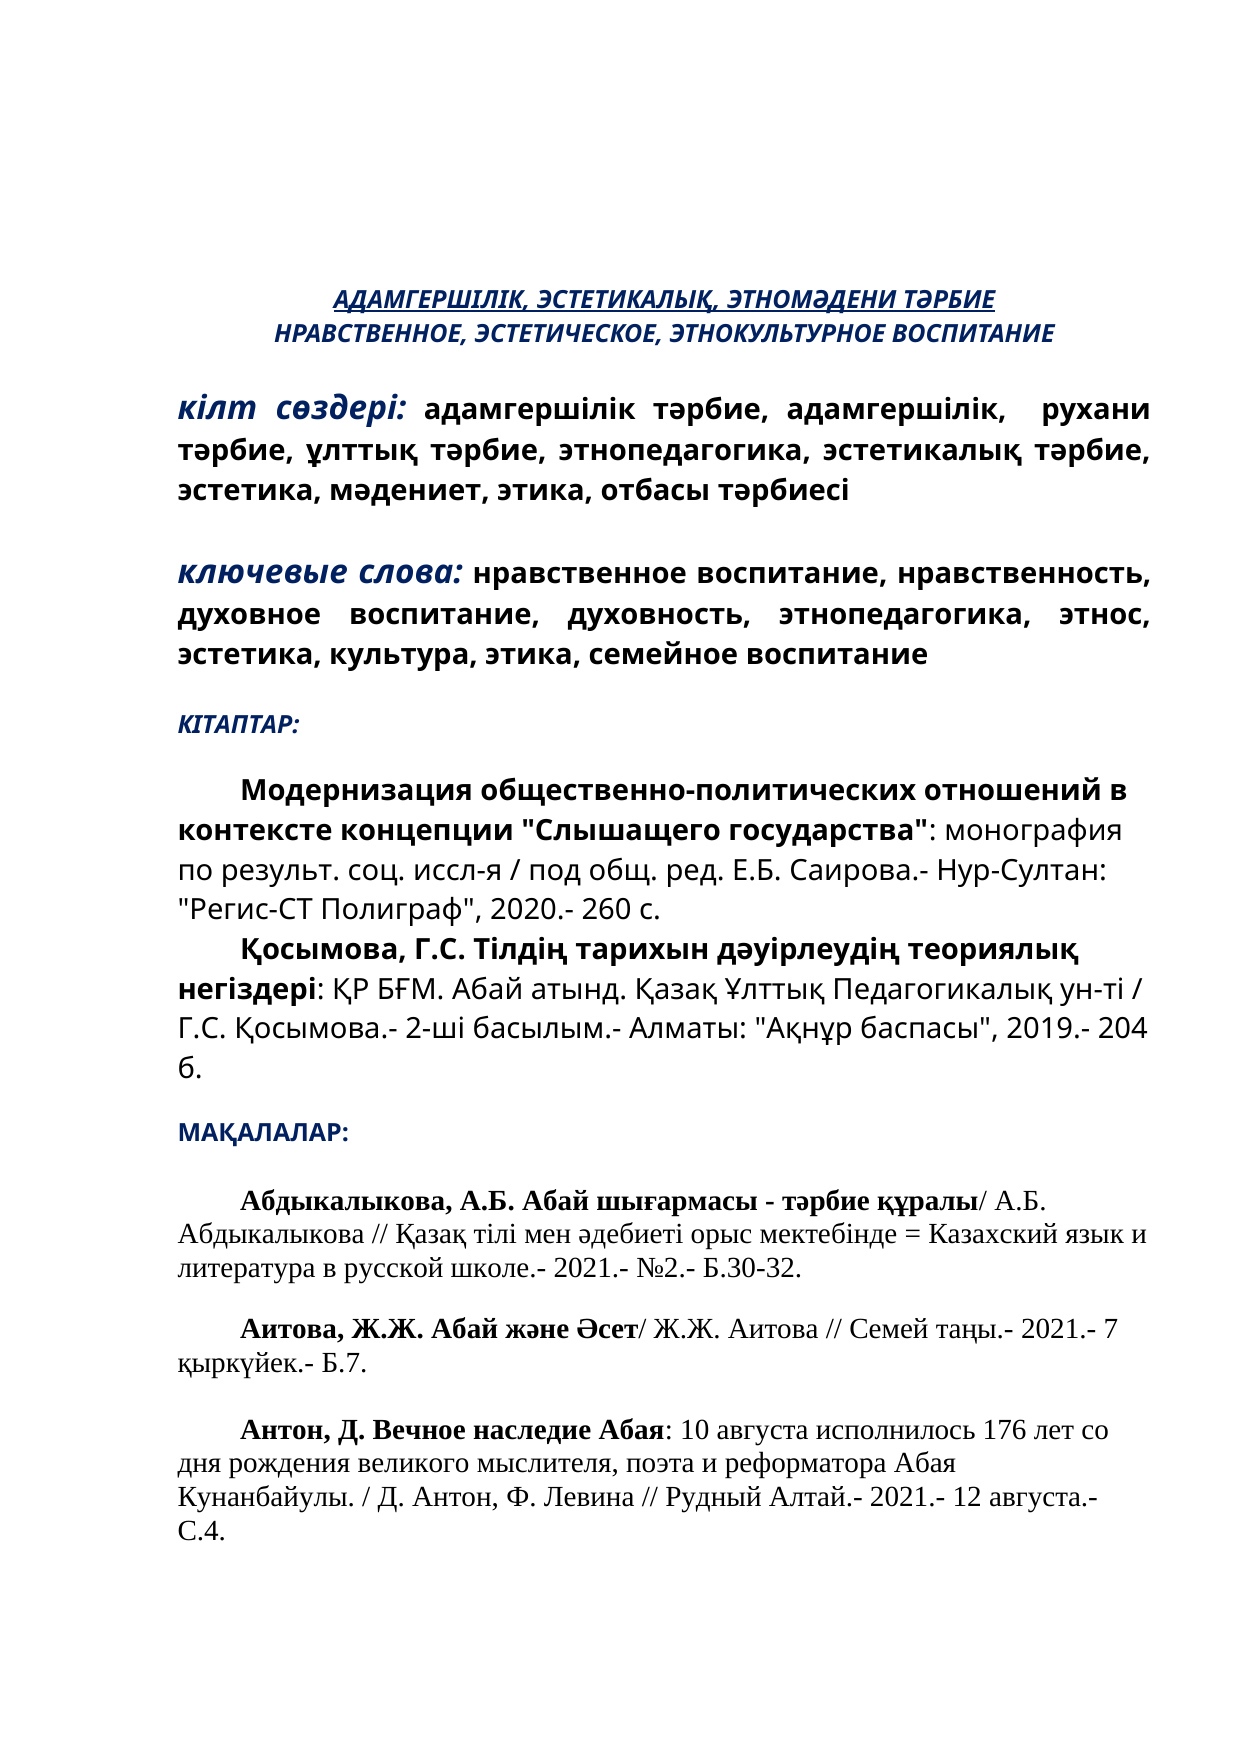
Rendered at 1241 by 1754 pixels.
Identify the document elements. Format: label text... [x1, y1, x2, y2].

subtitle НРАВСТВЕННОЕ, ЭСТЕТИЧЕСКОЕ, ЭТНОКУЛЬТУРНОЕ ВОСПИТАНИЕ [177, 316, 1152, 350]
text Антон, Д. Вечное наследие Абая: 10 августа исполнилось 176 лет со дня рождения великого мыслителя, поэта и реформатора Абая Кунанбайулы. / Д. Антон, Ф. Левина // Рудный Алтай.- 2021.- 12 августа.- С.4. [177, 1412, 1152, 1546]
text Қосымова, Г.С. Тілдің тарихын дәуірлеудің теориялық негіздері: ҚР БҒМ. Абай атынд. Қазақ Ұлттық Педагогикалық ун-ті / Г.С. Қосымова.- 2-ші басылым.- Алматы: "Ақнұр баспасы", 2019.- 204 б. [177, 928, 1152, 1087]
text МАҚАЛАЛАР: [177, 1115, 1152, 1149]
text КІТАПТАР: [177, 707, 1152, 741]
text Модернизация общественно-политических отношений в контексте концепции "Слышащего государства": монография по результ. соц. иссл-я / под общ. ред. Е.Б. Саирова.- Нур-Султан: "Регис-СТ Полиграф", 2020.- 260 с. [177, 769, 1152, 928]
subtitle АДАМГЕРШІЛІК, ЭСТЕТИКАЛЫҚ, ЭТНОМӘДЕНИ ТӘРБИЕ [177, 282, 1152, 316]
text Абдыкалыкова, А.Б. Абай шығармасы - тәрбие құралы/ А.Б. Абдыкалыкова // Қазақ тілі мен әдебиеті орыс мектебінде = Казахский язык и литература в русской школе.- 2021.- №2.- Б.30-32. [177, 1183, 1152, 1283]
text ключевые слова: нравственное воспитание, нравственность, духовное воспитание, духовность, этнопедагогика, этнос, эстетика, культура, этика, семейное воспитание [177, 548, 1152, 673]
text кілт сөздері: адамгершілік тәрбие, адамгершілік, рухани тәрбие, ұлттық тәрбие, этнопедагогика, эстетикалық тәрбие, эстетика, мәдениет, этика, отбасы тәрбиесі [177, 384, 1152, 508]
text Аитова, Ж.Ж. Абай және Әсет/ Ж.Ж. Аитова // Семей таңы.- 2021.- 7 қыркүйек.- Б.7. [177, 1311, 1152, 1378]
